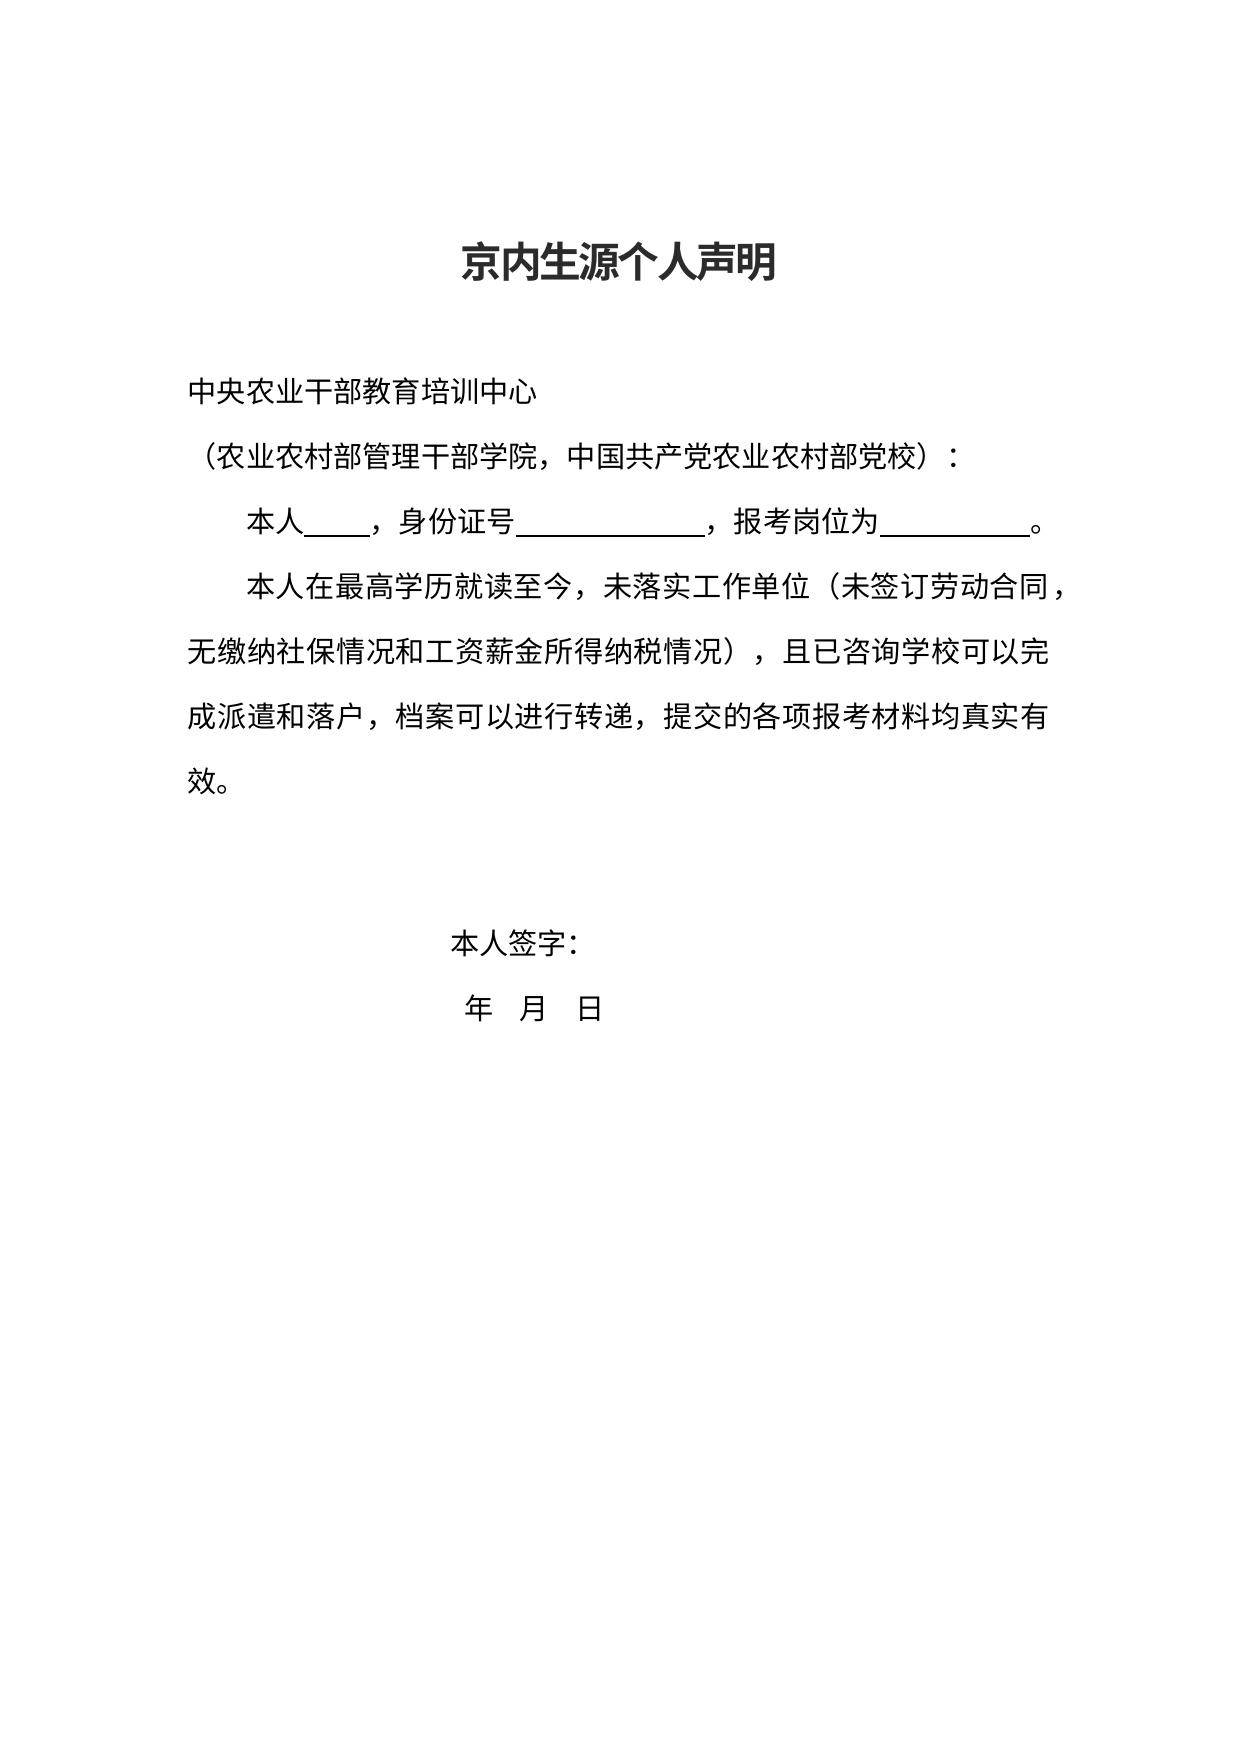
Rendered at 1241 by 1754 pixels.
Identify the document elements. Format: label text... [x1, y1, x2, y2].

text 京内生源个人声明 [187, 227, 1053, 292]
text 年 月 日 [187, 974, 1053, 1039]
text 中央农业干部教育培训中心 [187, 357, 1053, 422]
text （农业农村部管理干部学院，中国共产党农业农村部党校）： [187, 422, 1053, 487]
text 本人在最高学历就读至今，未落实工作单位（未签订劳动合同，无缴纳社保情况和工资薪金所得纳税情况），且已咨询学校可以完成派遣和落户，档案可以进行转递，提交的各项报考材料均真实有效。 [187, 552, 1053, 812]
text 本人 ，身份证号 ，报考岗位为 。 [187, 487, 1053, 552]
text 本人签字： [187, 909, 1053, 974]
